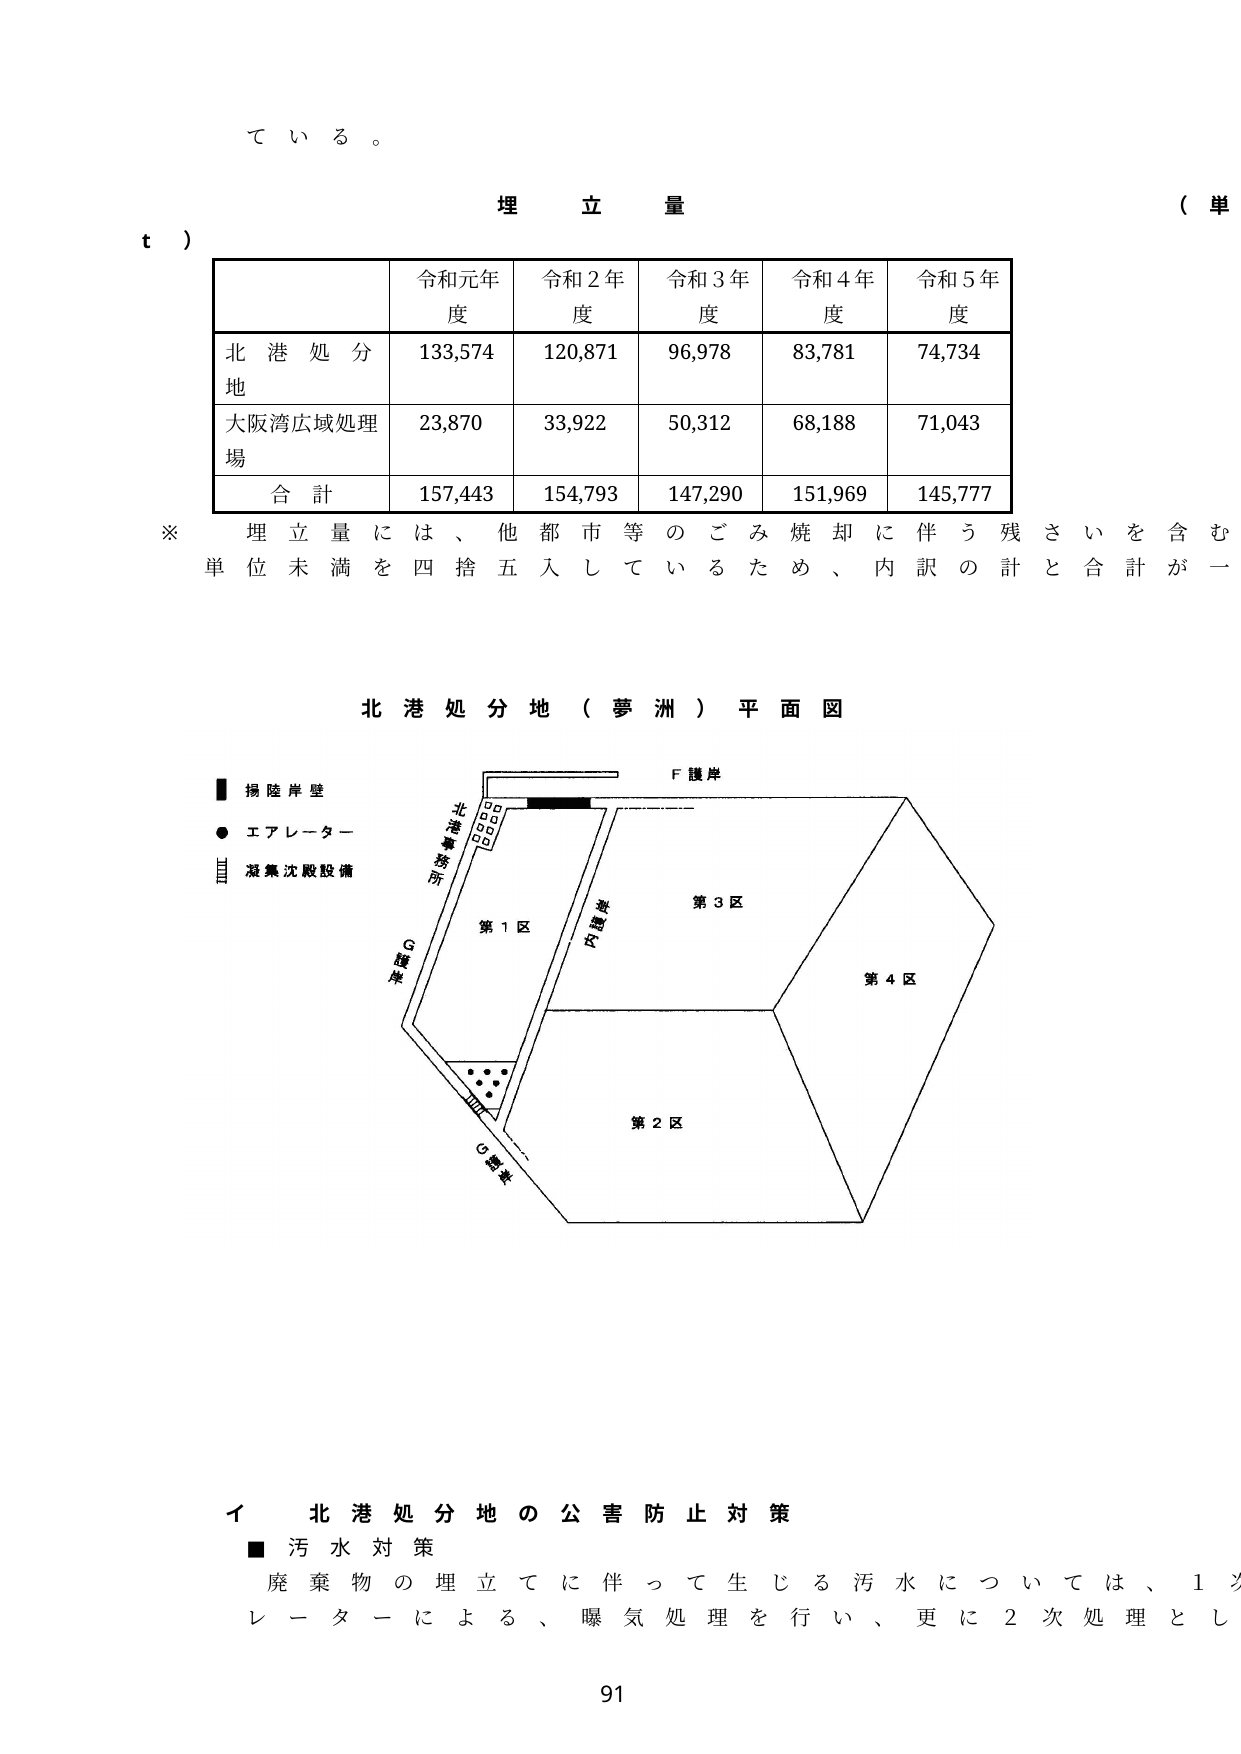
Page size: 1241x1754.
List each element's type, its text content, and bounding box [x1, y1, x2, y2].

table_header 令和元年度 [390, 261, 513, 331]
table_header 令和５年度 [888, 261, 1010, 331]
table_cell 68,188 [763, 405, 887, 475]
text 廃棄物の埋立てに伴って生じる汚水については、１次処理としてフローティング・エアレーターによる、曝気処理を行い、更に２次処理として凝集沈殿装置にて処理している。 [226, 1564, 1084, 1634]
table_cell 147,290 [639, 476, 762, 511]
table_cell 50,312 [639, 405, 762, 475]
text 埋 立 量 （単位：t） [142, 188, 1084, 258]
table_cell 133,574 [390, 334, 513, 404]
table_header 令和２年度 [514, 261, 638, 331]
text 単位未満を四捨五入しているため、内訳の計と合計が一致しない場合がある。 [142, 549, 1084, 584]
table_cell 大阪湾広域処理場 [215, 405, 389, 475]
text イ 北港処分地の公害防止対策 [142, 1494, 1084, 1529]
picture [183, 726, 1035, 1247]
table_cell 151,969 [763, 476, 887, 511]
text ※ 埋立量には、他都市等のごみ焼却に伴う残さいを含む。 [142, 514, 1084, 549]
text 北港処分地（夢洲）平面図 [142, 689, 1084, 724]
table_cell 120,871 [514, 334, 638, 404]
text ■汚水対策 [142, 1529, 1084, 1564]
table_cell 合 計 [215, 476, 389, 511]
table_cell 83,781 [763, 334, 887, 404]
table_cell 北港処分地 [215, 334, 389, 404]
table_header 令和４年度 [763, 261, 887, 331]
table_cell 157,443 [390, 476, 513, 511]
table_cell 71,043 [888, 405, 1010, 475]
table_cell 33,922 [514, 405, 638, 475]
table_cell 145,777 [888, 476, 1010, 511]
table_cell 154,793 [514, 476, 638, 511]
table_cell 74,734 [888, 334, 1010, 404]
table_header [215, 261, 389, 331]
table_cell 96,978 [639, 334, 762, 404]
table_cell 23,870 [390, 405, 513, 475]
table_header 令和３年度 [639, 261, 762, 331]
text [236, 118, 1084, 153]
